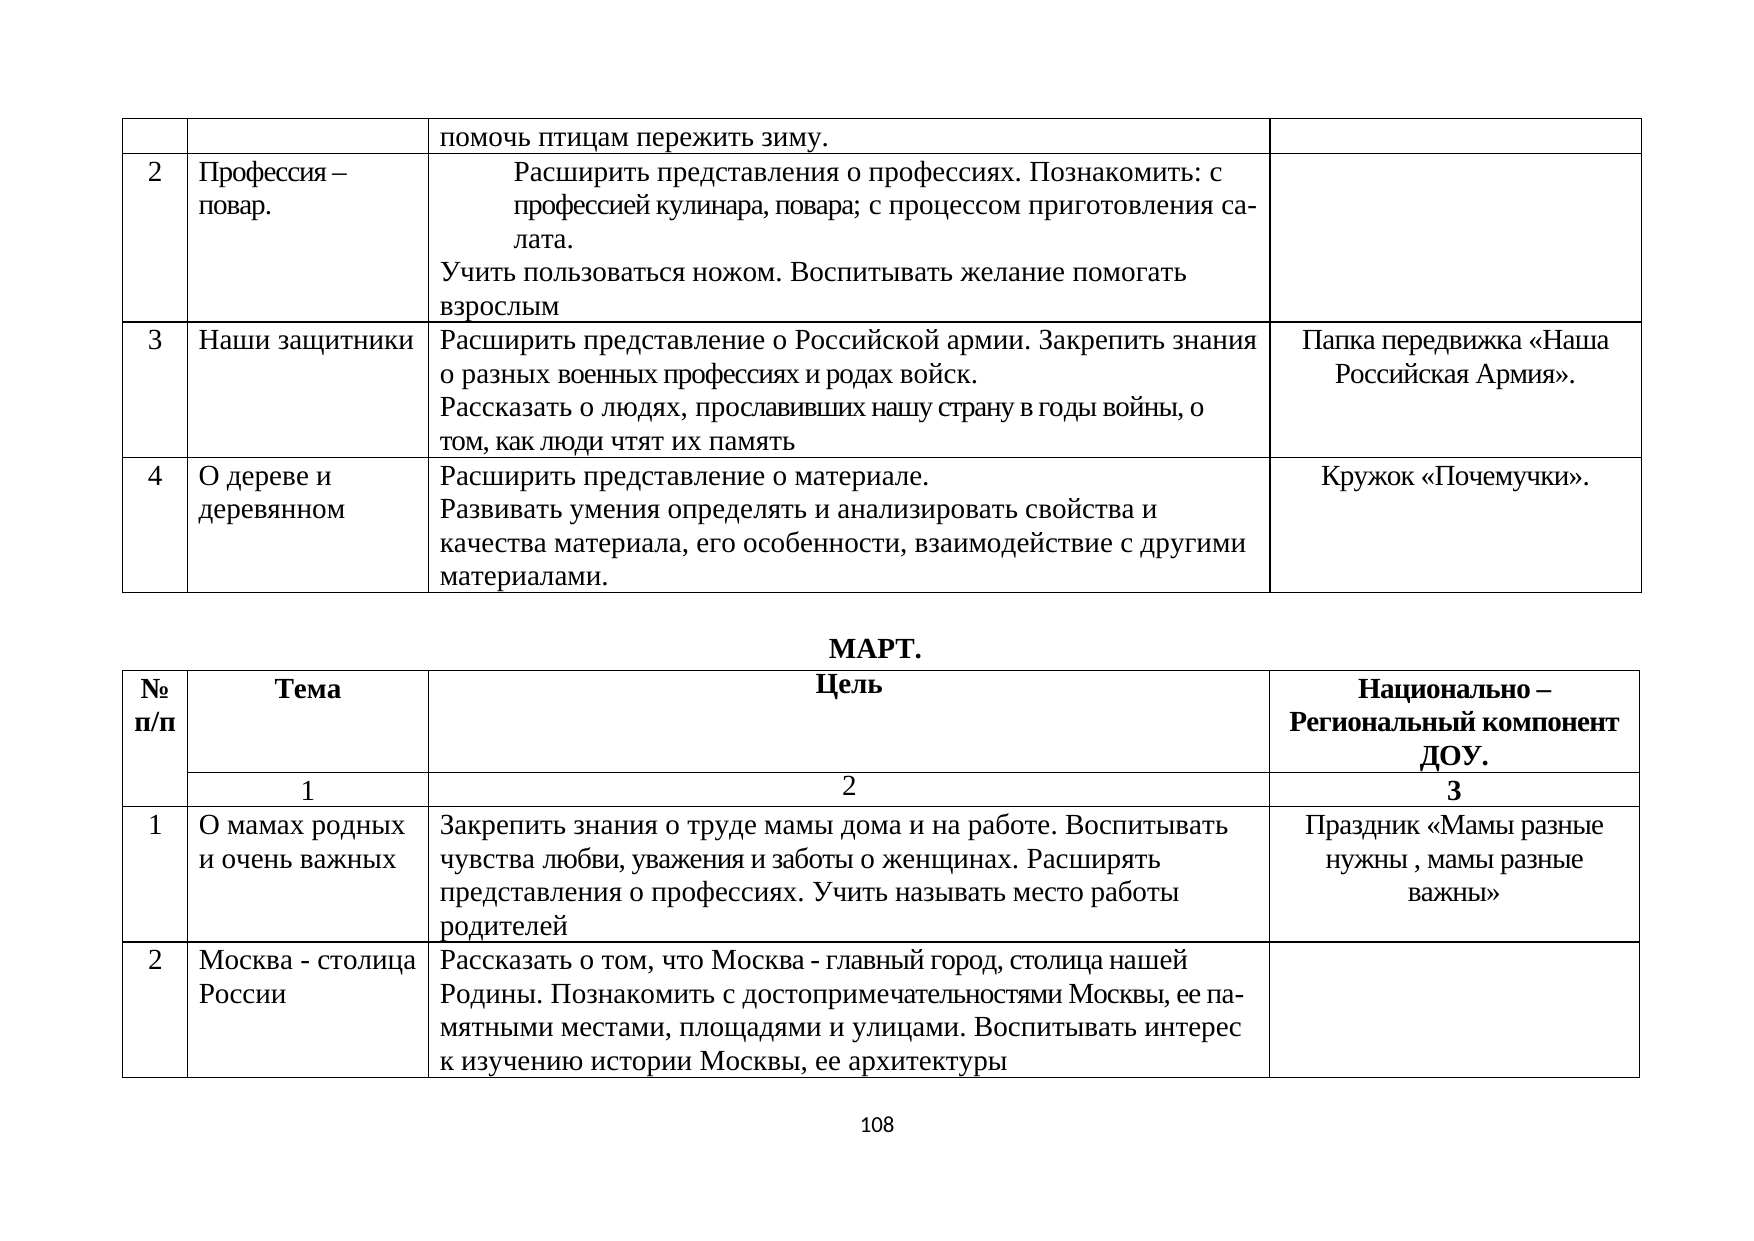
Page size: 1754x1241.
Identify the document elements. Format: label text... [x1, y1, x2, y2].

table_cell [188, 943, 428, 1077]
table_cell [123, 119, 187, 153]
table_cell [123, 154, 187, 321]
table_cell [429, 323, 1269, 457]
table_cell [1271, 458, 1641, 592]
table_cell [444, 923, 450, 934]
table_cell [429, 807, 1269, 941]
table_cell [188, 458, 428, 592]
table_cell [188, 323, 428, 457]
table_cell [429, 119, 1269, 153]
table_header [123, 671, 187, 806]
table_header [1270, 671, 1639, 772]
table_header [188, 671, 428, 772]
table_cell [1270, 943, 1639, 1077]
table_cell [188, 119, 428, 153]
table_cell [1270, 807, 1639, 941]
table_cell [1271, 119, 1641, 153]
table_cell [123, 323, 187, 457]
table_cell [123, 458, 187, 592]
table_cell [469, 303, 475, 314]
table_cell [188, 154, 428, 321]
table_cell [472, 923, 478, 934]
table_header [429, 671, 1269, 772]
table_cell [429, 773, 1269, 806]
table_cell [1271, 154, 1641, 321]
text МАРТ. [118, 631, 1632, 665]
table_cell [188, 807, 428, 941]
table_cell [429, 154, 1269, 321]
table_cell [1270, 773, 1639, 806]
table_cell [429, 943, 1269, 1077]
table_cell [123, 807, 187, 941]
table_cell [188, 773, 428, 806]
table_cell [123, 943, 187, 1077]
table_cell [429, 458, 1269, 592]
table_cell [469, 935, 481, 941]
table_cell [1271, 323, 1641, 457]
